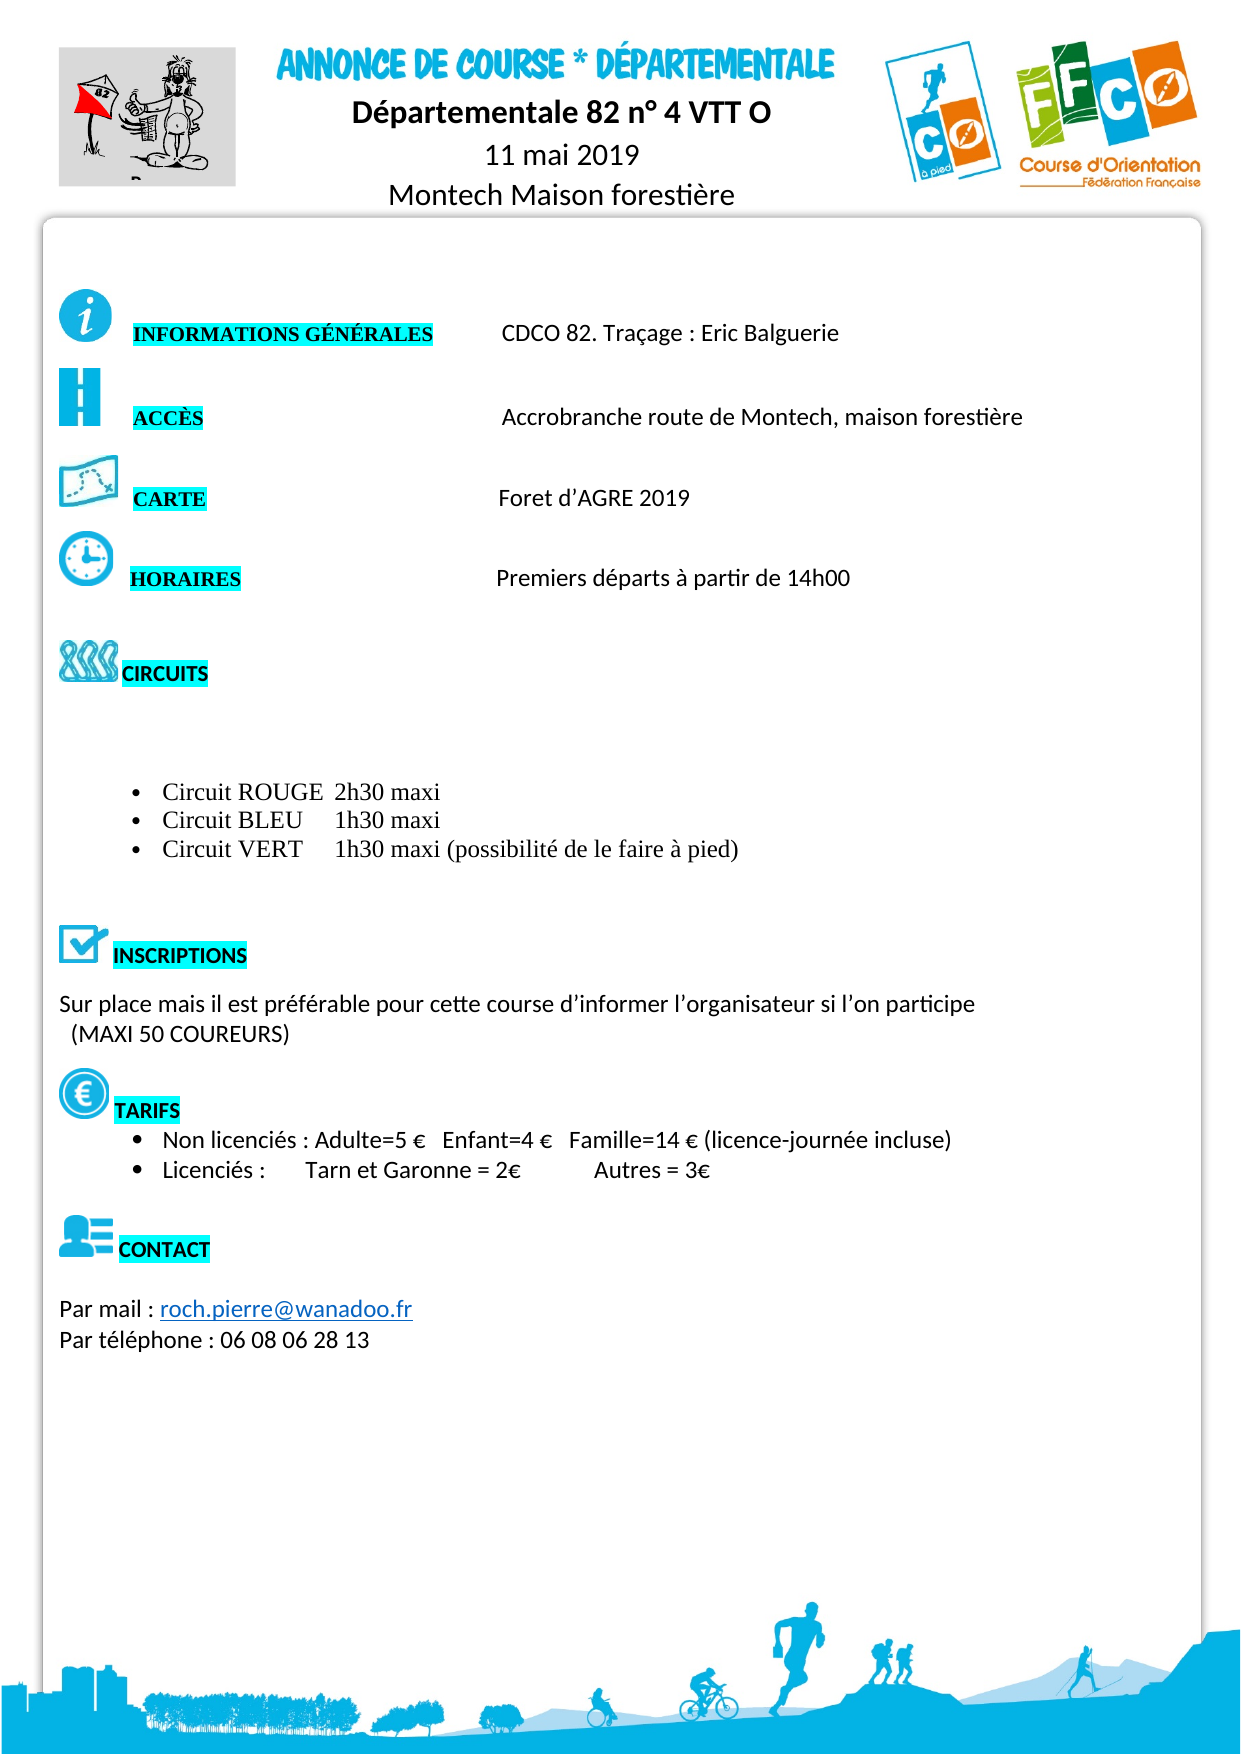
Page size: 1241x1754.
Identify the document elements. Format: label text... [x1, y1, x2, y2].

text Par mail : roch.pierre@wanadoo.fr [59, 1294, 1181, 1324]
text Sur place mais il est préférable pour cette course d’informer l’organisateur si l’on participe [59, 988, 1181, 1018]
list HORAIRES Premiers départs à partir de 14h00 [59, 532, 1181, 592]
text CIRCUITS [59, 640, 1181, 687]
text INFORMATIONS GÉNÉRALES CDCO 82. Traçage : Eric Balguerie [59, 289, 1181, 348]
list TARIFS [59, 1068, 1181, 1124]
table_cell 11 mai 2019 [242, 133, 882, 175]
list Non licenciés : Adulte=5 € Enfant=4 € Famille=14 € (licence-journée incluse) [133, 1124, 1181, 1154]
picture [898, 1669, 908, 1684]
text (MAXI 50 COUREURS) [59, 1018, 1181, 1049]
picture [1, 0, 1241, 1737]
table_cell Départementale 82 n° 4 VTT O [242, 90, 882, 132]
list INSCRIPTIONS [59, 925, 1181, 969]
table_header [59, 47, 242, 213]
list Circuit VERT 1h30 maxi (possibilité de le faire à pied) [132, 834, 1181, 863]
list CARTE Foret d’AGRE 2019 [59, 455, 1181, 513]
list Circuit ROUGE 2h30 maxi [132, 777, 1181, 805]
picture [874, 1668, 887, 1684]
text ACCÈS Accrobranche route de Montech, maison forestière [59, 368, 1181, 431]
text CONTACT [59, 1215, 1181, 1263]
table_header [242, 47, 882, 90]
table_cell Montech Maison forestière [242, 175, 882, 213]
text Par téléphone : 06 08 06 28 13 [59, 1324, 1181, 1355]
list Licenciés : Tarn et Garonne = 2€ Autres = 3€ [133, 1154, 1181, 1185]
picture [315, 1707, 320, 1715]
list Circuit BLEU 1h30 maxi [132, 805, 1181, 834]
